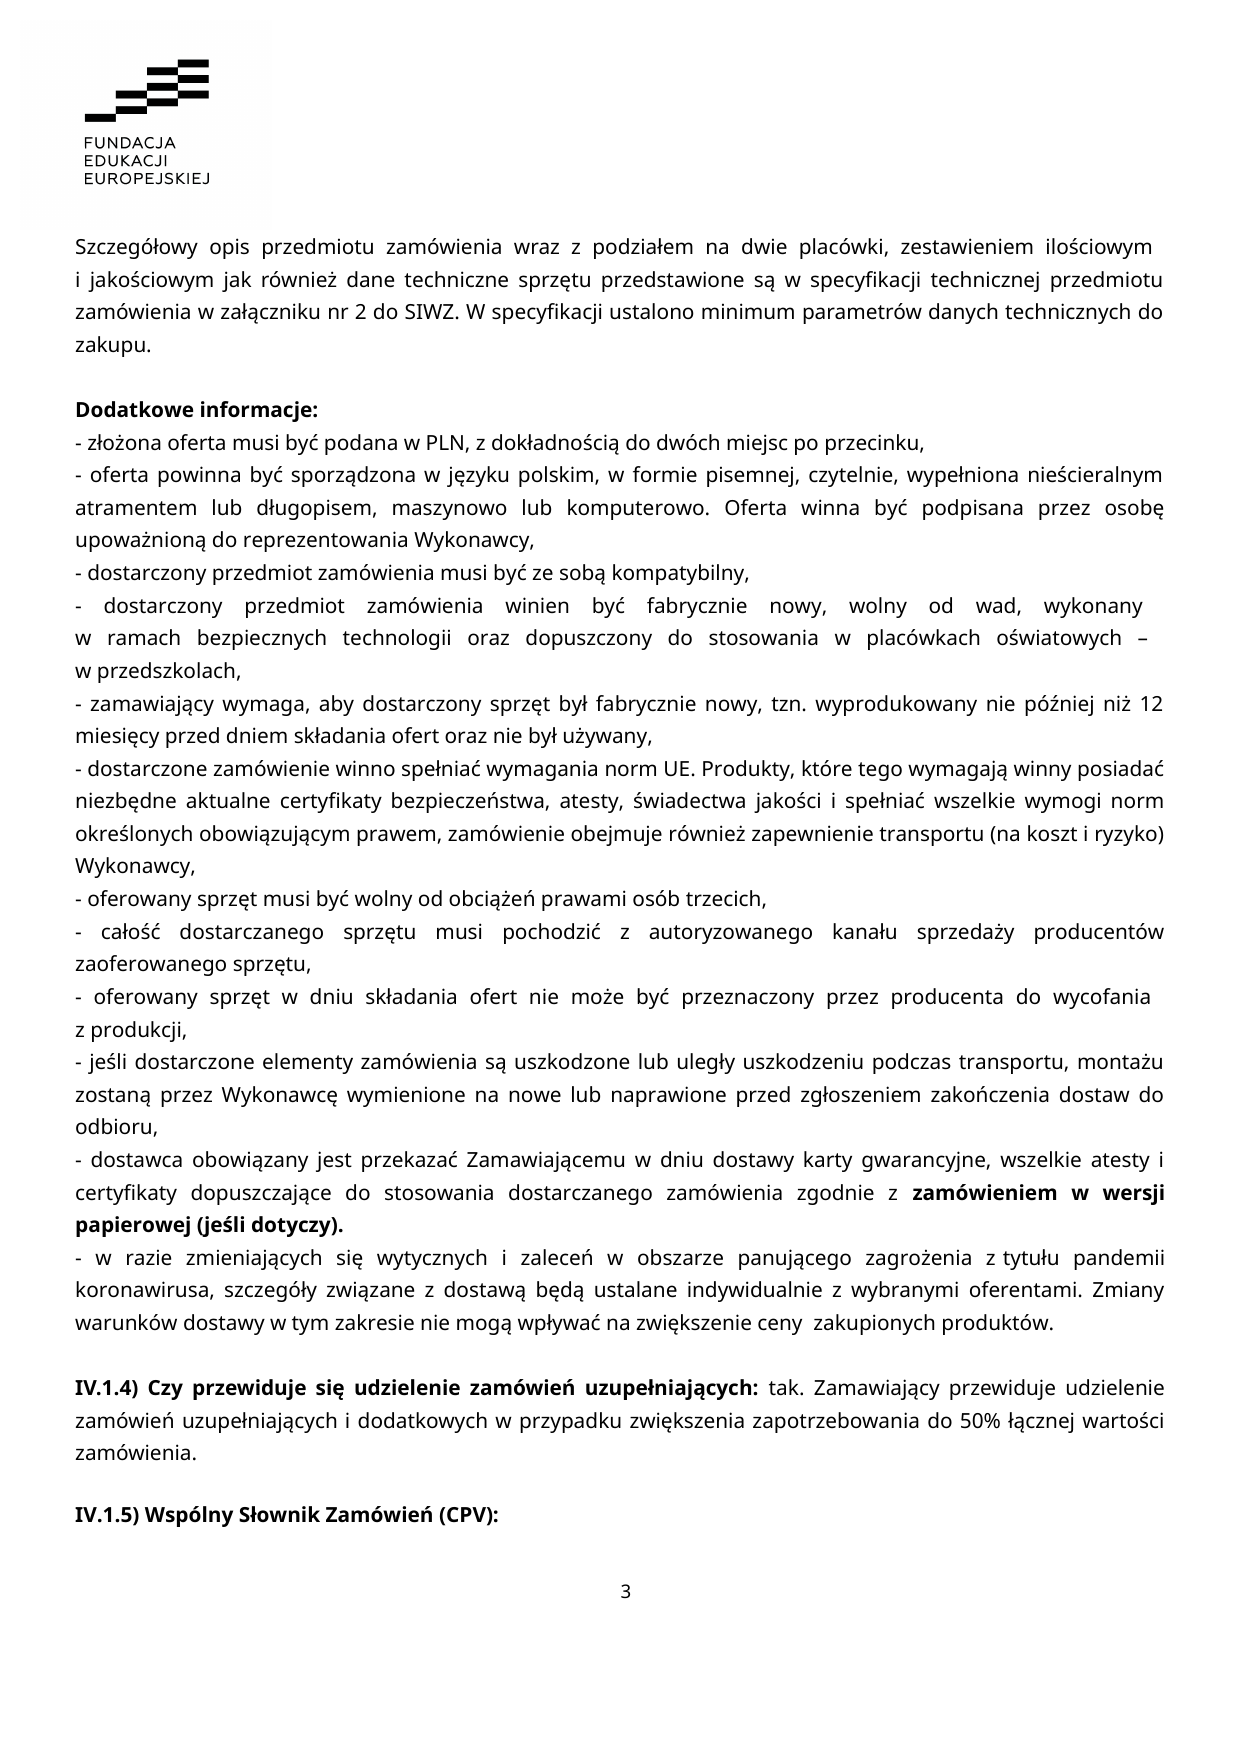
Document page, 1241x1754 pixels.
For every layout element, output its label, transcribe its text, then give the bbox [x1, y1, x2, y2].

text - złożona oferta musi być podana w PLN, z dokładnością do dwóch miejsc po przecinku, [75, 428, 1165, 456]
text IV.1.4) Czy przewiduje się udzielenie zamówień uzupełniających: tak. Zamawiający przewiduje udzielenie zamówień uzupełniających i dodatkowych w przypadku zwiększenia zapotrzebowania do 50% łącznej wartości zamówienia. [75, 1373, 1165, 1467]
text - oferta powinna być sporządzona w języku polskim, w formie pisemnej, czytelnie, wypełniona nieścieralnym atramentem lub długopisem, maszynowo lub komputerowo. Oferta winna być podpisana przez osobę upoważnioną do reprezentowania Wykonawcy, [75, 460, 1165, 554]
text - dostarczone zamówienie winno spełniać wymagania norm UE. Produkty, które tego wymagają winny posiadać niezbędne aktualne certyfikaty bezpieczeństwa, atesty, świadectwa jakości i spełniać wszelkie wymogi norm określonych obowiązującym prawem, zamówienie obejmuje również zapewnienie transportu (na koszt i ryzyko) Wykonawcy, [75, 754, 1165, 880]
text - dostarczony przedmiot zamówienia musi być ze sobą kompatybilny, [75, 558, 1165, 587]
text - oferowany sprzęt musi być wolny od obciążeń prawami osób trzecich, [75, 884, 1165, 913]
text - w razie zmieniających się wytycznych i zaleceń w obszarze panującego zagrożenia z tytułu pandemii koronawirusa, szczegóły związane z dostawą będą ustalane indywidualnie z wybranymi oferentami. Zmiany warunków dostawy w tym zakresie nie mogą wpływać na zwiększenie ceny zakupionych produktów. [75, 1243, 1165, 1337]
text - całość dostarczanego sprzętu musi pochodzić z autoryzowanego kanału sprzedaży producentów zaoferowanego sprzętu, [75, 917, 1165, 978]
text - jeśli dostarczone elementy zamówienia są uszkodzone lub uległy uszkodzeniu podczas transportu, montażu zostaną przez Wykonawcę wymienione na nowe lub naprawione przed zgłoszeniem zakończenia dostaw do odbioru, [75, 1047, 1165, 1141]
text Szczegółowy opis przedmiotu zamówienia wraz z podziałem na dwie placówki, zestawieniem ilościowym i jakościowym jak również dane techniczne sprzętu przedstawione są w specyfikacji technicznej przedmiotu zamówienia w załączniku nr 2 do SIWZ. W specyfikacji ustalono minimum parametrów danych technicznych do zakupu. [75, 232, 1165, 358]
picture [20, 20, 273, 230]
text - zamawiający wymaga, aby dostarczony sprzęt był fabrycznie nowy, tzn. wyprodukowany nie później niż 12 miesięcy przed dniem składania ofert oraz nie był używany, [75, 689, 1165, 750]
text IV.1.5) Wspólny Słownik Zamówień (CPV): [75, 1501, 1165, 1529]
text - dostarczony przedmiot zamówienia winien być fabrycznie nowy, wolny od wad, wykonany w ramach bezpiecznych technologii oraz dopuszczony do stosowania w placówkach oświatowych – w przedszkolach, [75, 591, 1165, 684]
text - oferowany sprzęt w dniu składania ofert nie może być przeznaczony przez producenta do wycofania z produkcji, [75, 982, 1165, 1043]
text - dostawca obowiązany jest przekazać Zamawiającemu w dniu dostawy karty gwarancyjne, wszelkie atesty i certyfikaty dopuszczające do stosowania dostarczanego zamówienia zgodnie z zamówieniem w wersji papierowej (jeśli dotyczy). [75, 1145, 1165, 1239]
text Dodatkowe informacje: [75, 395, 1165, 424]
